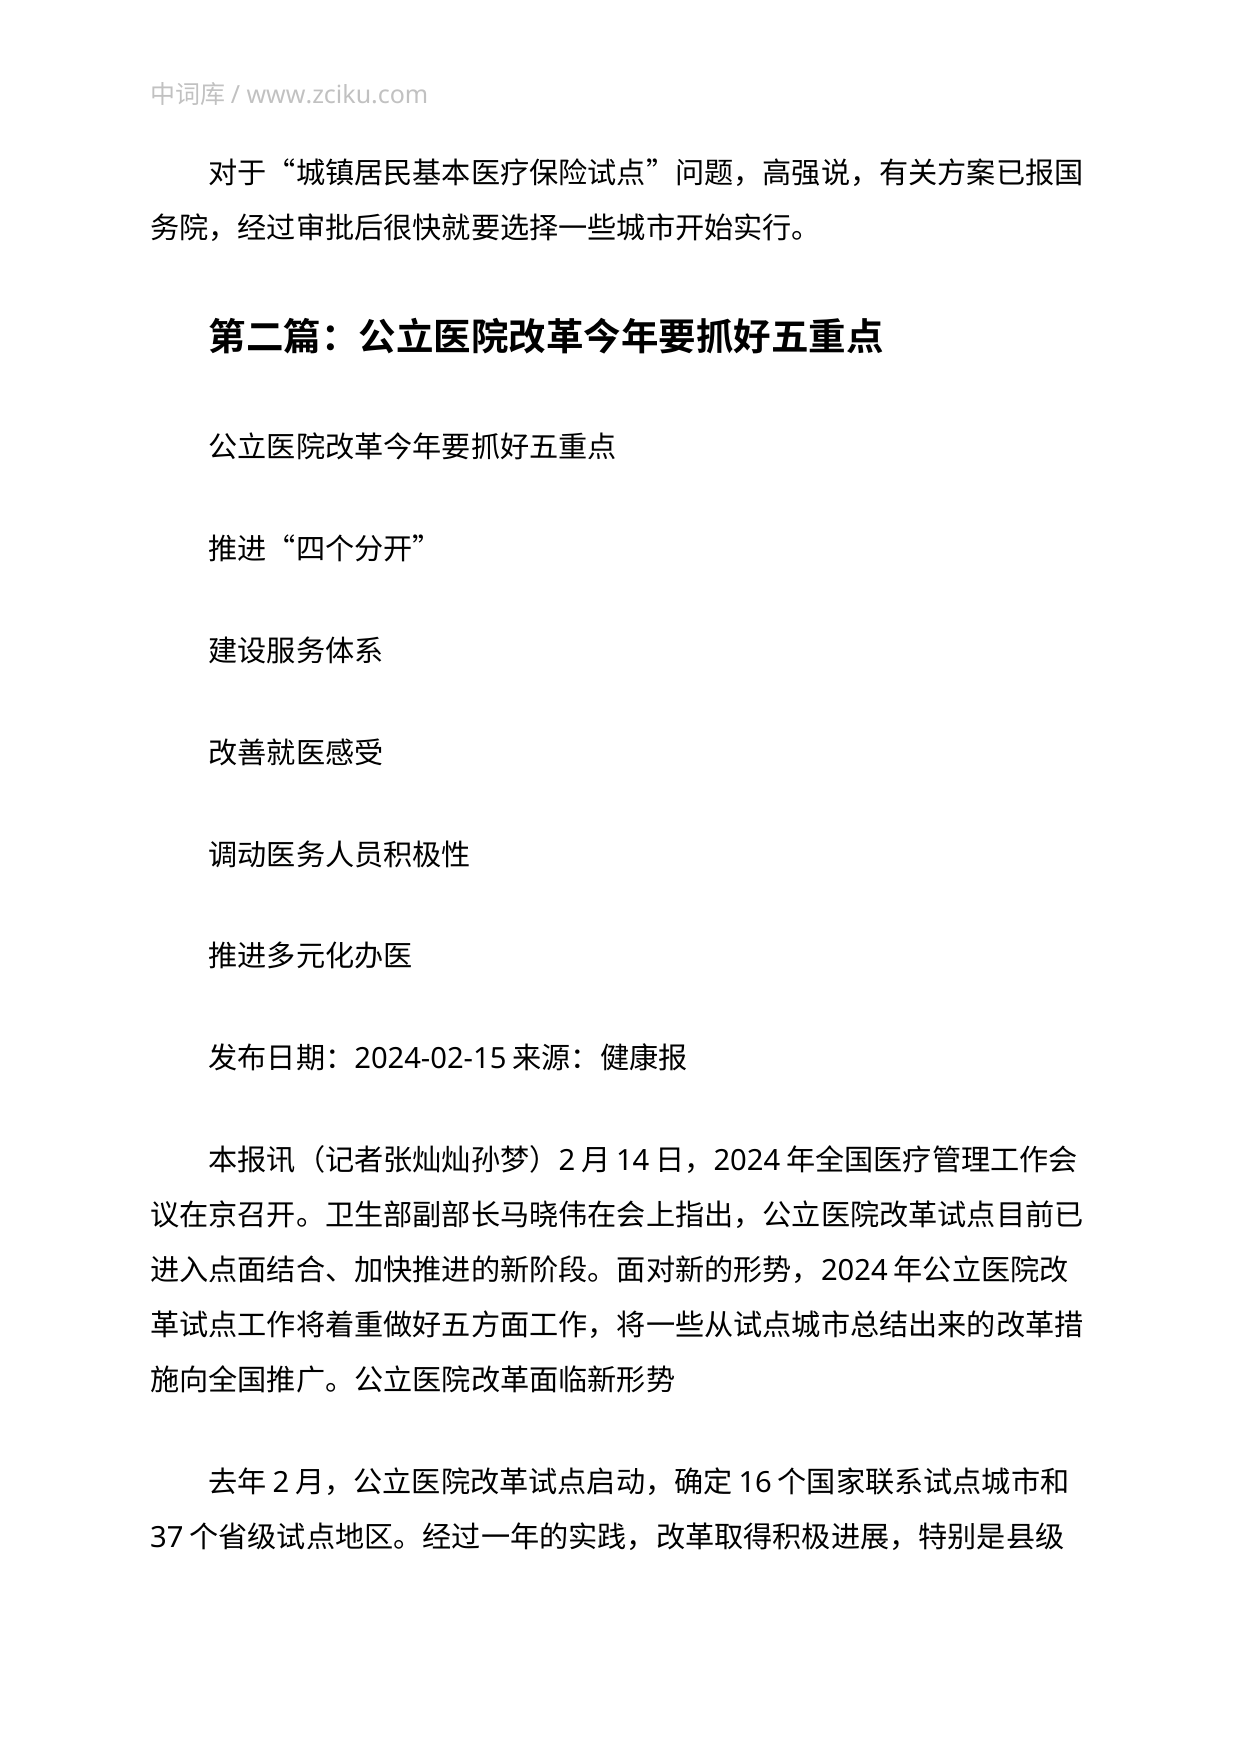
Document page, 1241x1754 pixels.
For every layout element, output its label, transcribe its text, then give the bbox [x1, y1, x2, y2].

text 改善就医感受 [150, 729, 1090, 772]
text 本报讯（记者张灿灿孙梦）2月14日，2024年全国医疗管理工作会议在京召开。卫生部副部长马晓伟在会上指出，公立医院改革试点目前已进入点面结合、加快推进的新阶段。面对新的形势，2024年公立医院改革试点工作将着重做好五方面工作，将一些从试点城市总结出来的改革措施向全国推广。公立医院改革面临新形势 [150, 1137, 1090, 1399]
text 对于“城镇居民基本医疗保险试点”问题，高强说，有关方案已报国务院，经过审批后很快就要选择一些城市开始实行。 [150, 150, 1090, 247]
text 发布日期：2024-02-15来源：健康报 [150, 1035, 1090, 1077]
text 建设服务体系 [150, 628, 1090, 670]
text 推进多元化办医 [150, 933, 1090, 975]
text 公立医院改革今年要抓好五重点 [150, 424, 1090, 466]
text 调动医务人员积极性 [150, 831, 1090, 873]
text 第二篇：公立医院改革今年要抓好五重点 [150, 307, 1090, 361]
text 推进“四个分开” [150, 526, 1090, 568]
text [150, 1458, 1090, 1556]
